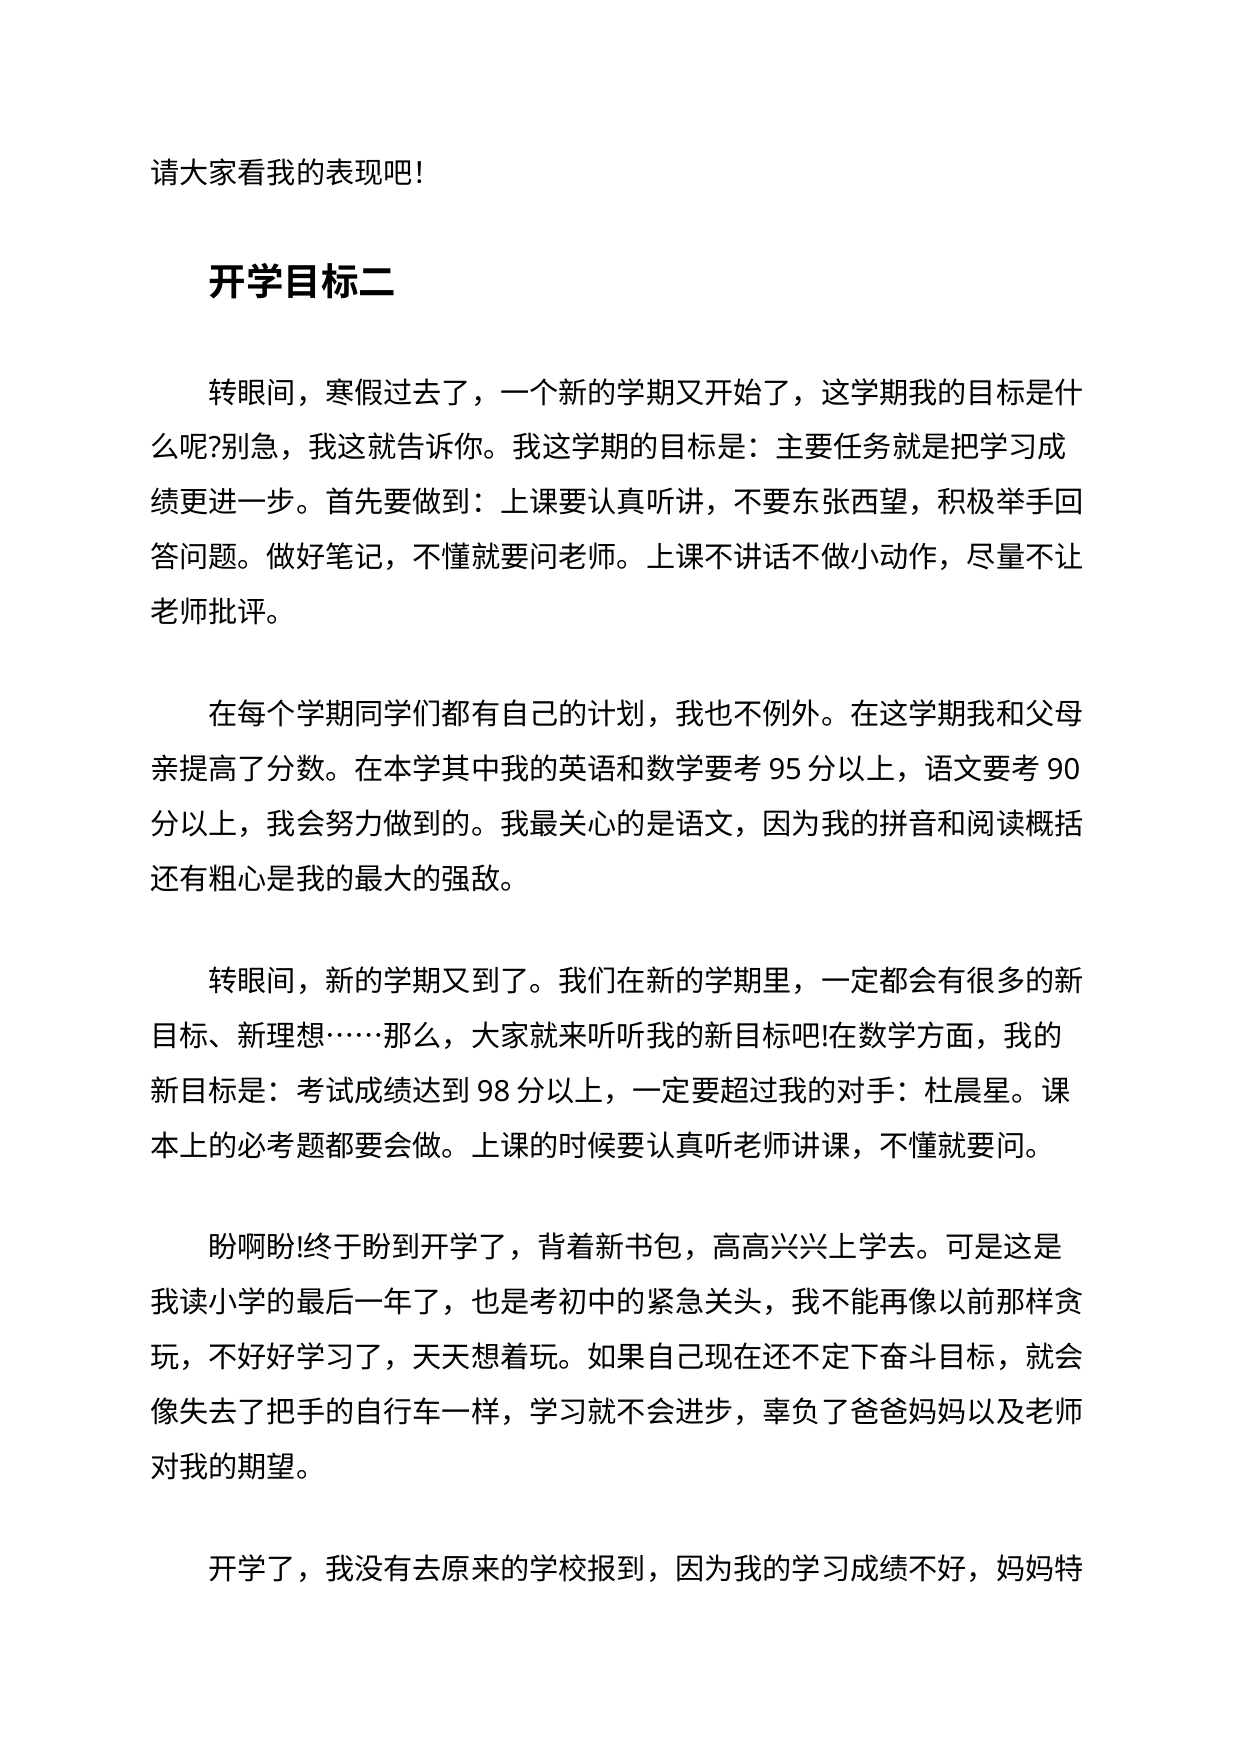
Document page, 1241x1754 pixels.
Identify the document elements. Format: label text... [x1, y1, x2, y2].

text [150, 1545, 1090, 1588]
text 开学目标二 [150, 252, 1090, 306]
text 转眼间，寒假过去了，一个新的学期又开始了，这学期我的目标是什么呢?别急，我这就告诉你。我这学期的目标是：主要任务就是把学习成绩更进一步。首先要做到：上课要认真听讲，不要东张西望，积极举手回答问题。做好笔记，不懂就要问老师。上课不讲话不做小动作，尽量不让老师批评。 [150, 369, 1090, 631]
text 在每个学期同学们都有自己的计划，我也不例外。在这学期我和父母亲提高了分数。在本学其中我的英语和数学要考95分以上，语文要考90分以上，我会努力做到的。我最关心的是语文，因为我的拼音和阅读概括还有粗心是我的最大的强敌。 [150, 691, 1090, 898]
text 盼啊盼!终于盼到开学了，背着新书包，高高兴兴上学去。可是这是我读小学的最后一年了，也是考初中的紧急关头，我不能再像以前那样贪玩，不好好学习了，天天想着玩。如果自己现在还不定下奋斗目标，就会像失去了把手的自行车一样，学习就不会进步，辜负了爸爸妈妈以及老师对我的期望。 [150, 1224, 1090, 1486]
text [150, 150, 1090, 192]
text 转眼间，新的学期又到了。我们在新的学期里，一定都会有很多的新目标、新理想……那么，大家就来听听我的新目标吧!在数学方面，我的新目标是：考试成绩达到98分以上，一定要超过我的对手：杜晨星。课本上的必考题都要会做。上课的时候要认真听老师讲课，不懂就要问。 [150, 957, 1090, 1164]
